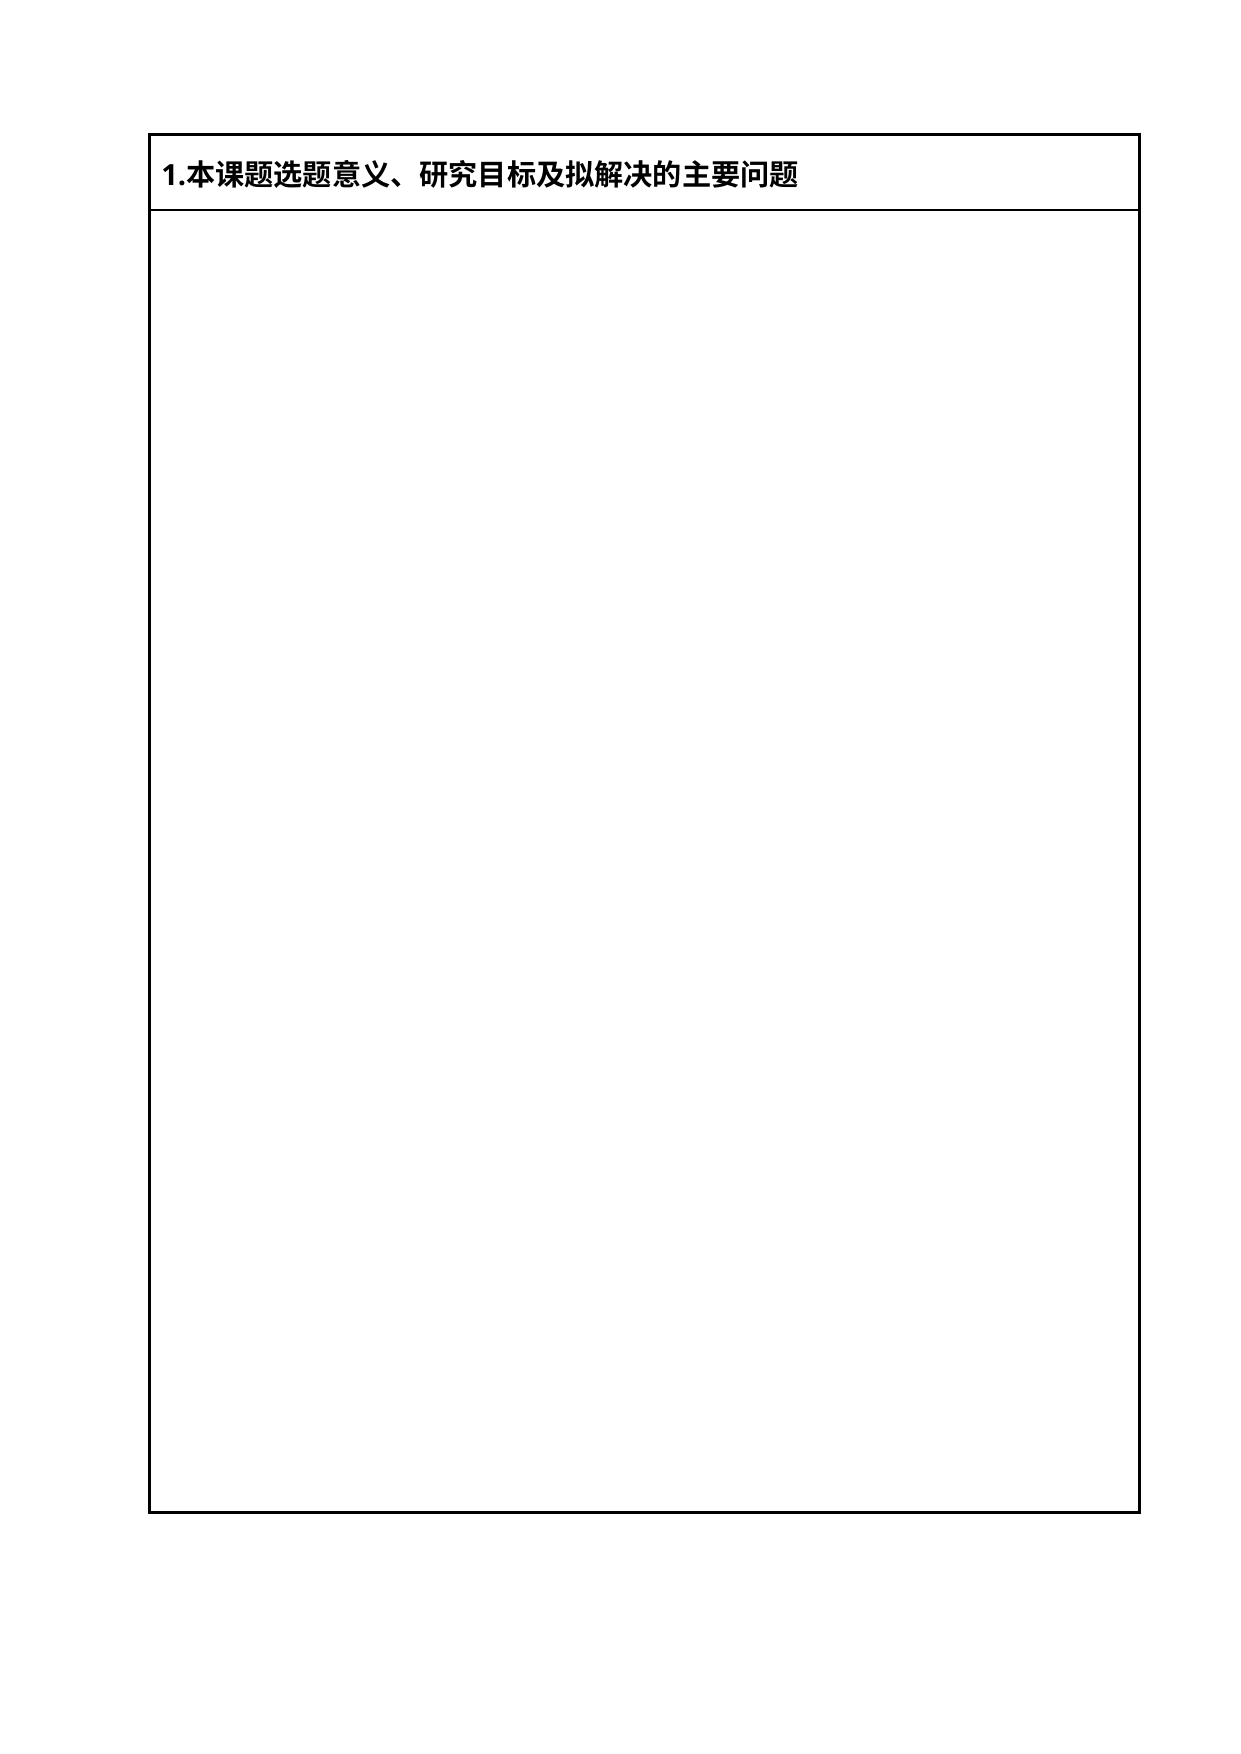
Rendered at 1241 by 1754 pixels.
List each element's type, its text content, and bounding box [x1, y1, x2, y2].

table_cell [151, 211, 1138, 1511]
table_header 1.本课题选题意义、研究目标及拟解决的主要问题 [151, 136, 1138, 209]
